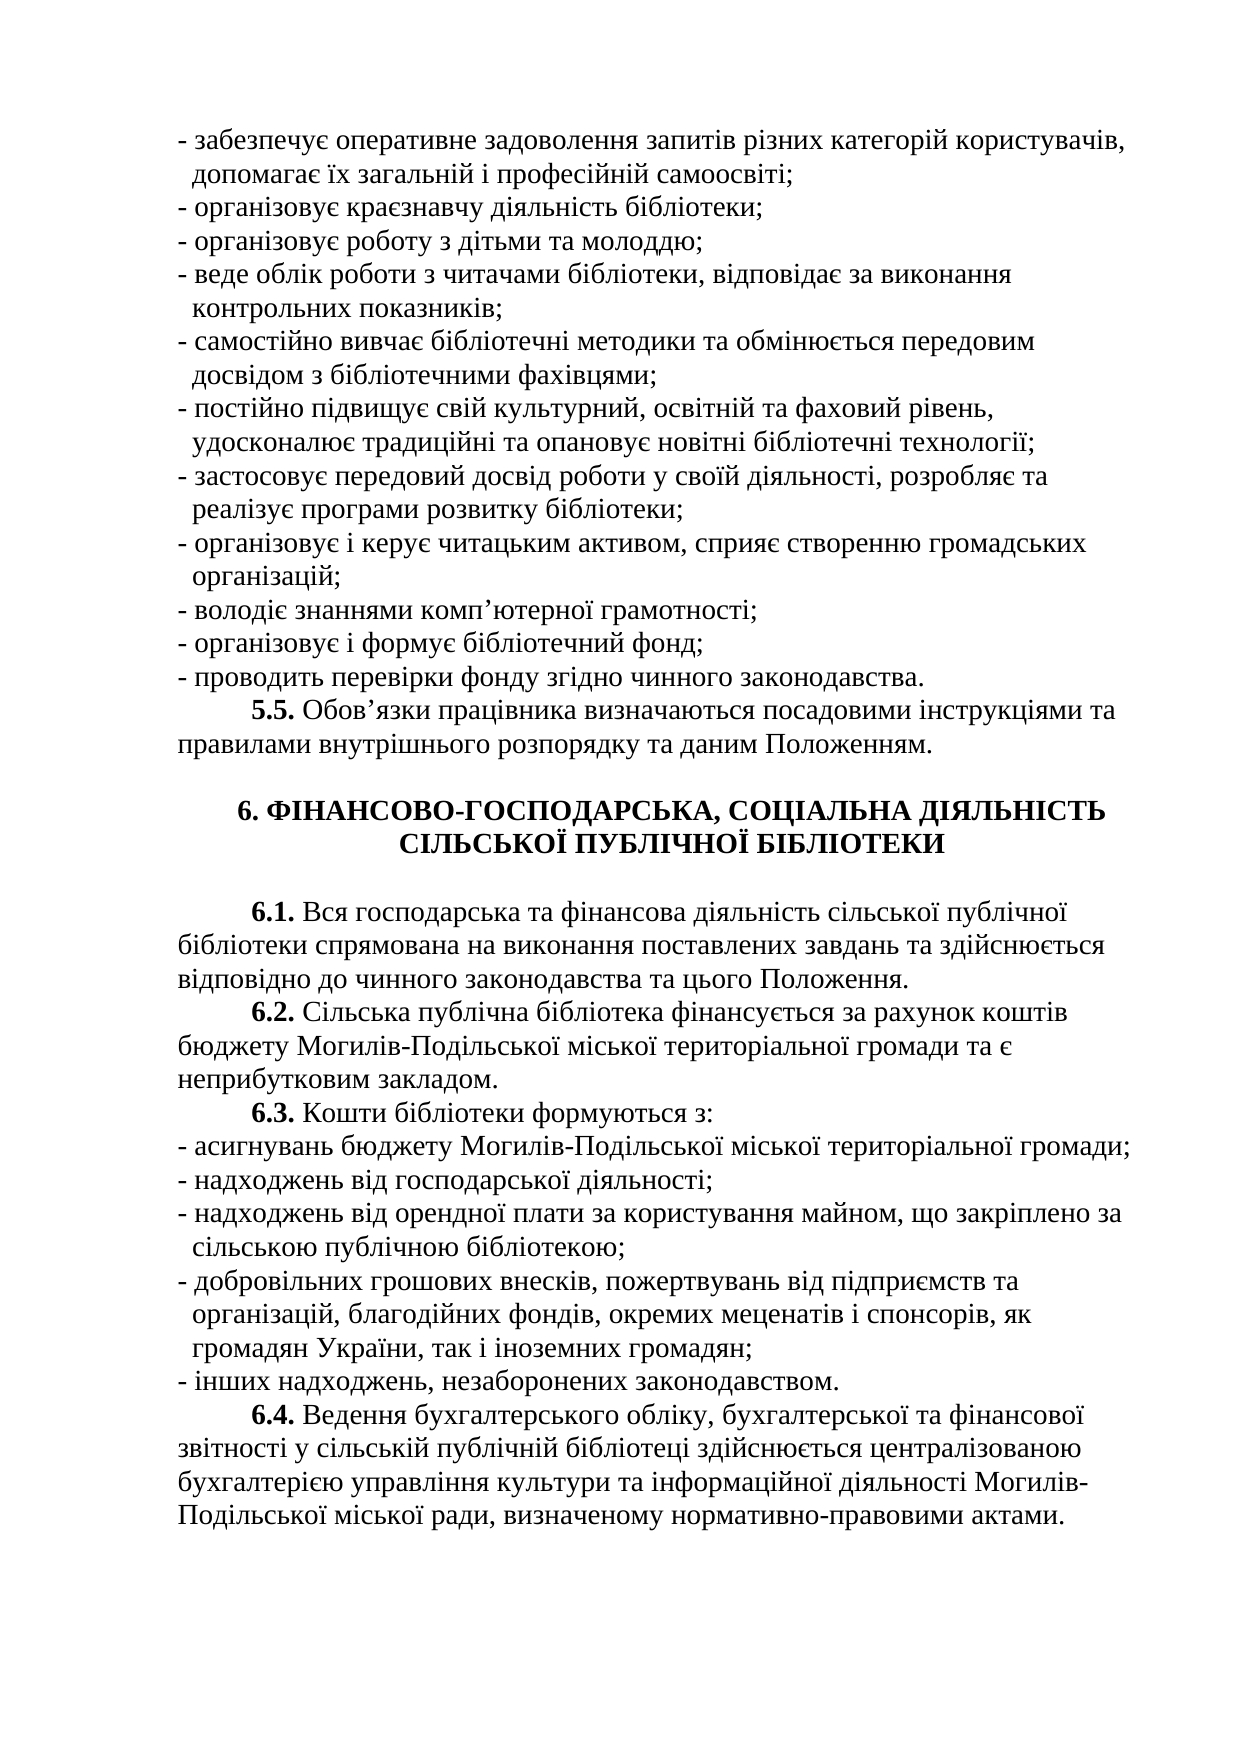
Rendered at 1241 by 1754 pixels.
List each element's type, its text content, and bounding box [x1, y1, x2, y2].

text удосконалює традиційні та опановує новітні бібліотечні технології; [177, 424, 1167, 458]
text - надходжень від орендної плати за користування майном, що закріплено за [177, 1196, 1167, 1229]
text контрольних показників; [177, 290, 1167, 323]
text - організовує і формує бібліотечний фонд; [177, 625, 1167, 659]
text - постійно підвищує свій культурний, освітній та фаховий рівень, [177, 391, 1167, 424]
text - організовує і керує читацьким активом, сприяє створенню громадських [177, 525, 1167, 558]
text 6.4. Ведення бухгалтерського обліку, бухгалтерської та фінансової звітності у сільській публічній бібліотеці здійснюється централізованою бухгалтерією управління культури та інформаційної діяльності Могилів-Подільської міської ради, визначеному нормативно-правовими актами. [177, 1397, 1167, 1531]
text - інших надходжень, незаборонених законодавством. [177, 1363, 1167, 1397]
text 6.3. Кошти бібліотеки формуються з: [177, 1095, 1167, 1128]
text допомагає їх загальній і професійній самоосвіті; [177, 156, 1167, 189]
text громадян України, так і іноземних громадян; [177, 1330, 1167, 1363]
text 6. ФІНАНСОВО-ГОСПОДАРСЬКА, СОЦІАЛЬНА ДІЯЛЬНІСТЬ СІЛЬСЬКОЇ ПУБЛІЧНОЇ БІБЛІОТЕКИ [177, 793, 1167, 860]
text - організовує роботу з дітьми та молоддю; [177, 223, 1167, 256]
text - веде облік роботи з читачами бібліотеки, відповідає за виконання [177, 256, 1167, 290]
text - застосовує передовий досвід роботи у своїй діяльності, розробляє та [177, 458, 1167, 491]
text сільською публічною бібліотекою; [177, 1229, 1167, 1263]
text 6.1. Вся господарська та фінансова діяльність сільської публічної бібліотеки спрямована на виконання поставлених завдань та здійснюється відповідно до чинного законодавства та цього Положення. [177, 894, 1167, 994]
text - проводить перевірки фонду згідно чинного законодавства. [177, 659, 1167, 692]
text - асигнувань бюджету Могилів-Подільської міської територіальної громади; [177, 1128, 1167, 1162]
text організацій; [177, 558, 1167, 592]
text організацій, благодійних фондів, окремих меценатів і спонсорів, як [177, 1296, 1167, 1330]
text 6.2. Сільська публічна бібліотека фінансується за рахунок коштів бюджету Могилів-Подільської міської територіальної громади та є неприбутковим закладом. [177, 994, 1167, 1095]
text - забезпечує оперативне задоволення запитів різних категорій користувачів, [177, 122, 1167, 156]
text - добровільних грошових внесків, пожертвувань від підприємств та [177, 1263, 1167, 1296]
text реалізує програми розвитку бібліотеки; [177, 491, 1167, 525]
text - організовує краєзнавчу діяльність бібліотеки; [177, 189, 1167, 223]
text 5.5. Обов’язки працівника визначаються посадовими інструкціями та правилами внутрішнього розпорядку та даним Положенням. [177, 692, 1167, 759]
text досвідом з бібліотечними фахівцями; [177, 357, 1167, 391]
text - володіє знаннями комп’ютерної грамотності; [177, 592, 1167, 625]
text - надходжень від господарської діяльності; [177, 1162, 1167, 1196]
text - самостійно вивчає бібліотечні методики та обмінюється передовим [177, 323, 1167, 357]
